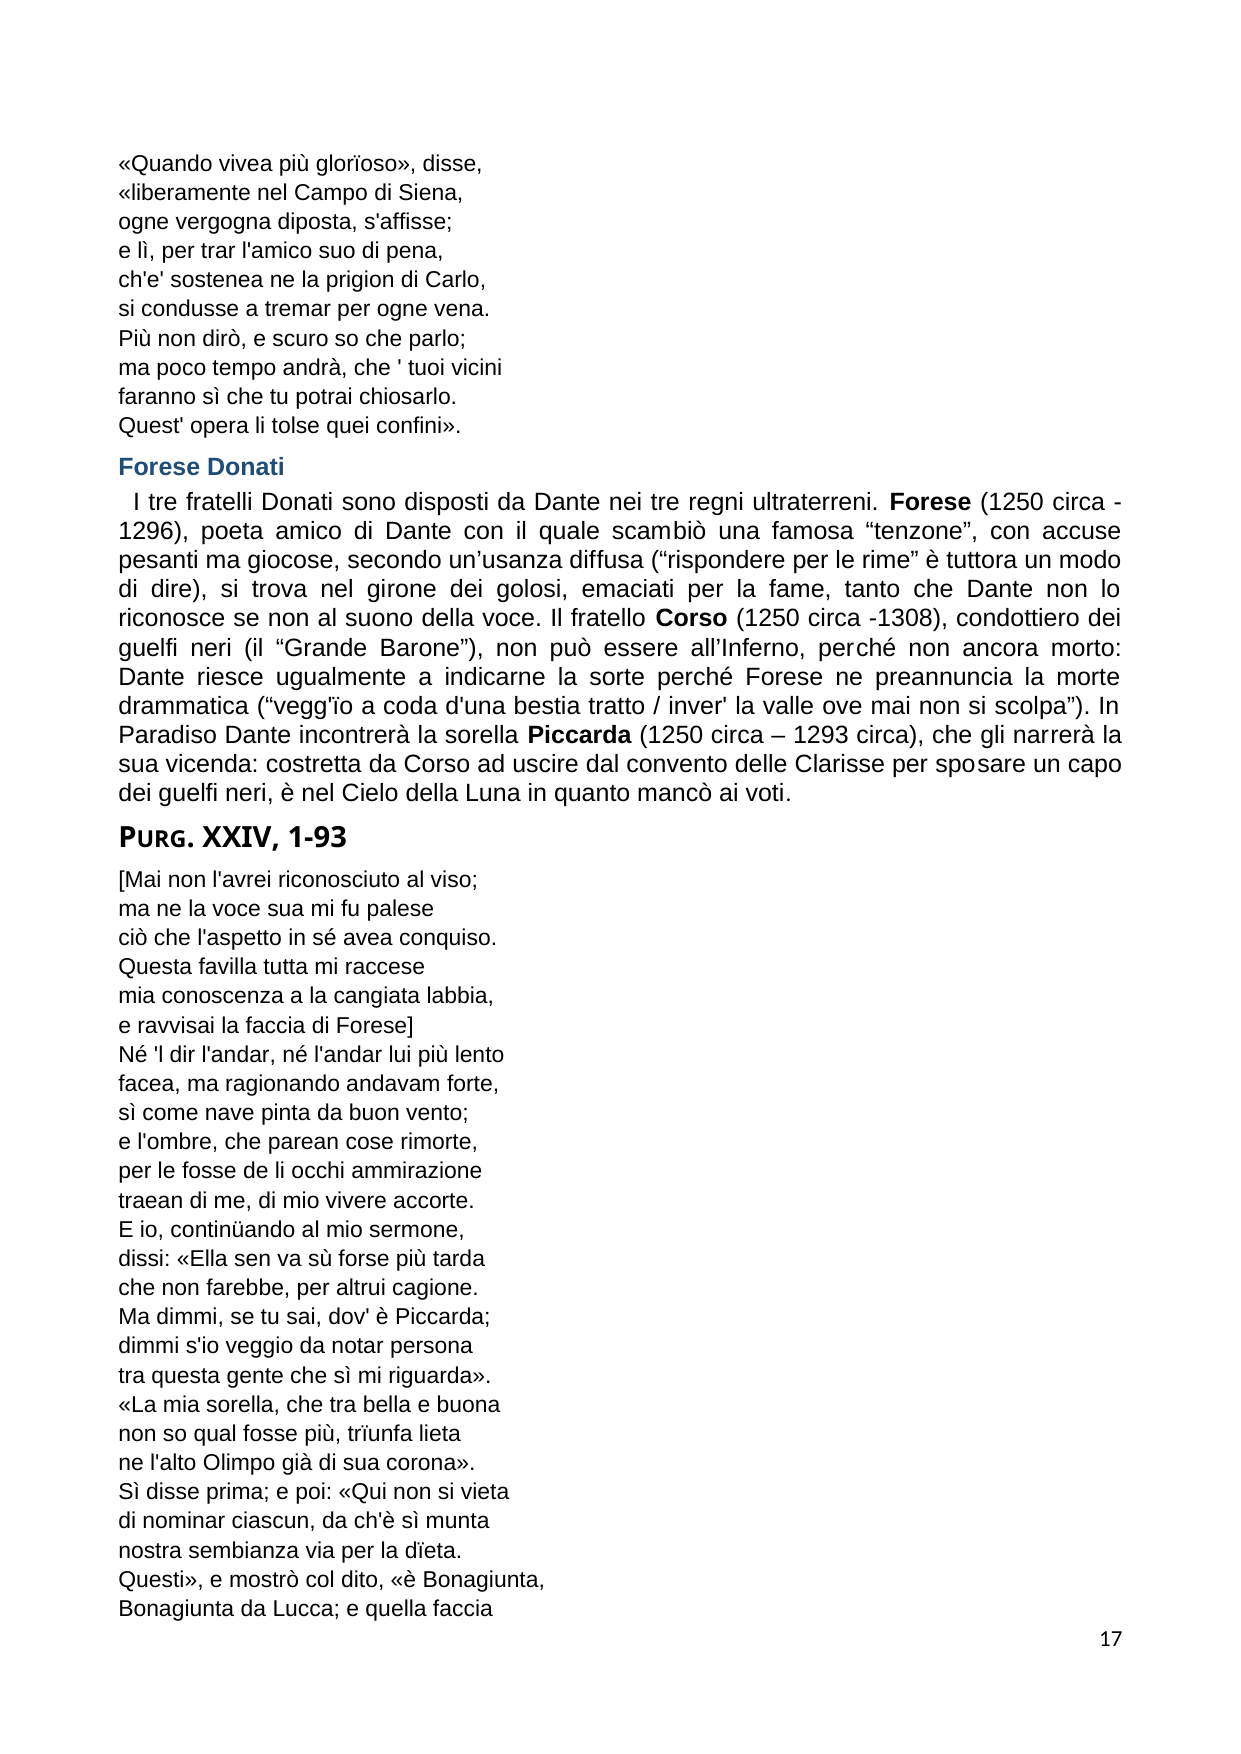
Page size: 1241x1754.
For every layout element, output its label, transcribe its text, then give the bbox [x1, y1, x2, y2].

text e l'ombre, che parean cose rimorte, per le fosse de li occhi ammirazione traean di me, di mio vivere accorte. [118, 1126, 1122, 1214]
text Né 'l dir l'andar, né l'andar lui più lento facea, ma ragionando andavam forte, sì come nave pinta da buon vento; [118, 1039, 1122, 1126]
text «La mia sorella, che tra bella e buona non so qual fosse più, trïunfa lieta ne l'alto Olimpo già di sua corona». [118, 1389, 1122, 1476]
text «Quando vivea più glorïoso», disse, «liberamente nel Campo di Siena, ogne vergogna diposta, s'affisse; [118, 148, 1122, 235]
text Ma dimmi, se tu sai, dov' è Piccarda; dimmi s'io veggio da notar persona tra questa gente che sì mi riguarda». [118, 1301, 1122, 1389]
subtitle Purg. XXIV, 1-93 [118, 816, 1122, 856]
text Questa favilla tutta mi raccese mia conoscenza a la cangiata labbia, e ravvisai la faccia di Forese] [118, 951, 1122, 1039]
text E io, continüando al mio sermone, dissi: «Ella sen va sù forse più tarda che non farebbe, per altrui cagione. [118, 1214, 1122, 1301]
text [Mai non l'avrei riconosciuto al viso; ma ne la voce sua mi fu palese ciò che l'aspetto in sé avea conquiso. [118, 864, 1122, 951]
text e lì, per trar l'amico suo di pena, ch'e' sostenea ne la prigion di Carlo, si condusse a tremar per ogne vena. [118, 235, 1122, 323]
text Sì disse prima; e poi: «Qui non si vieta di nominar ciascun, da ch'è sì munta nostra sembianza via per la dïeta. [118, 1476, 1122, 1564]
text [118, 1564, 1122, 1622]
text I tre fratelli Donati sono disposti da Dante nei tre regni ultraterreni. Forese (1250 circa -1296), poeta amico di Dante con il quale scambiò una famosa “tenzone”, con accuse pesanti ma giocose, secondo un’usanza diffusa (“rispondere per le rime” è tuttora un modo di dire), si trova nel girone dei golosi, emaciati per la fame, tanto che Dante non lo riconosce se non al suono della voce. Il fratello Corso (1250 circa -1308), condottiero dei guelfi neri (il “Grande Barone”), non può essere all’Inferno, perché non ancora morto: Dante riesce ugualmente a indicarne la sorte perché Forese ne preannuncia la morte drammatica (“vegg'ïo a coda d'una bestia tratto / inver' la valle ove mai non si scolpa”). In Paradiso Dante incontrerà la sorella Piccarda (1250 circa – 1293 circa), che gli narrerà la sua vicenda: costretta da Corso ad uscire dal convento delle Clarisse per sposare un capo dei guelfi neri, è nel Cielo della Luna in quanto mancò ai voti. [118, 487, 1122, 808]
text Quest' opera li tolse quei confini». [118, 410, 1122, 439]
text Più non dirò, e scuro so che parlo; ma poco tempo andrà, che ' tuoi vicini faranno sì che tu potrai chiosarlo. [118, 323, 1122, 410]
subtitle Forese Donati [118, 452, 1122, 481]
